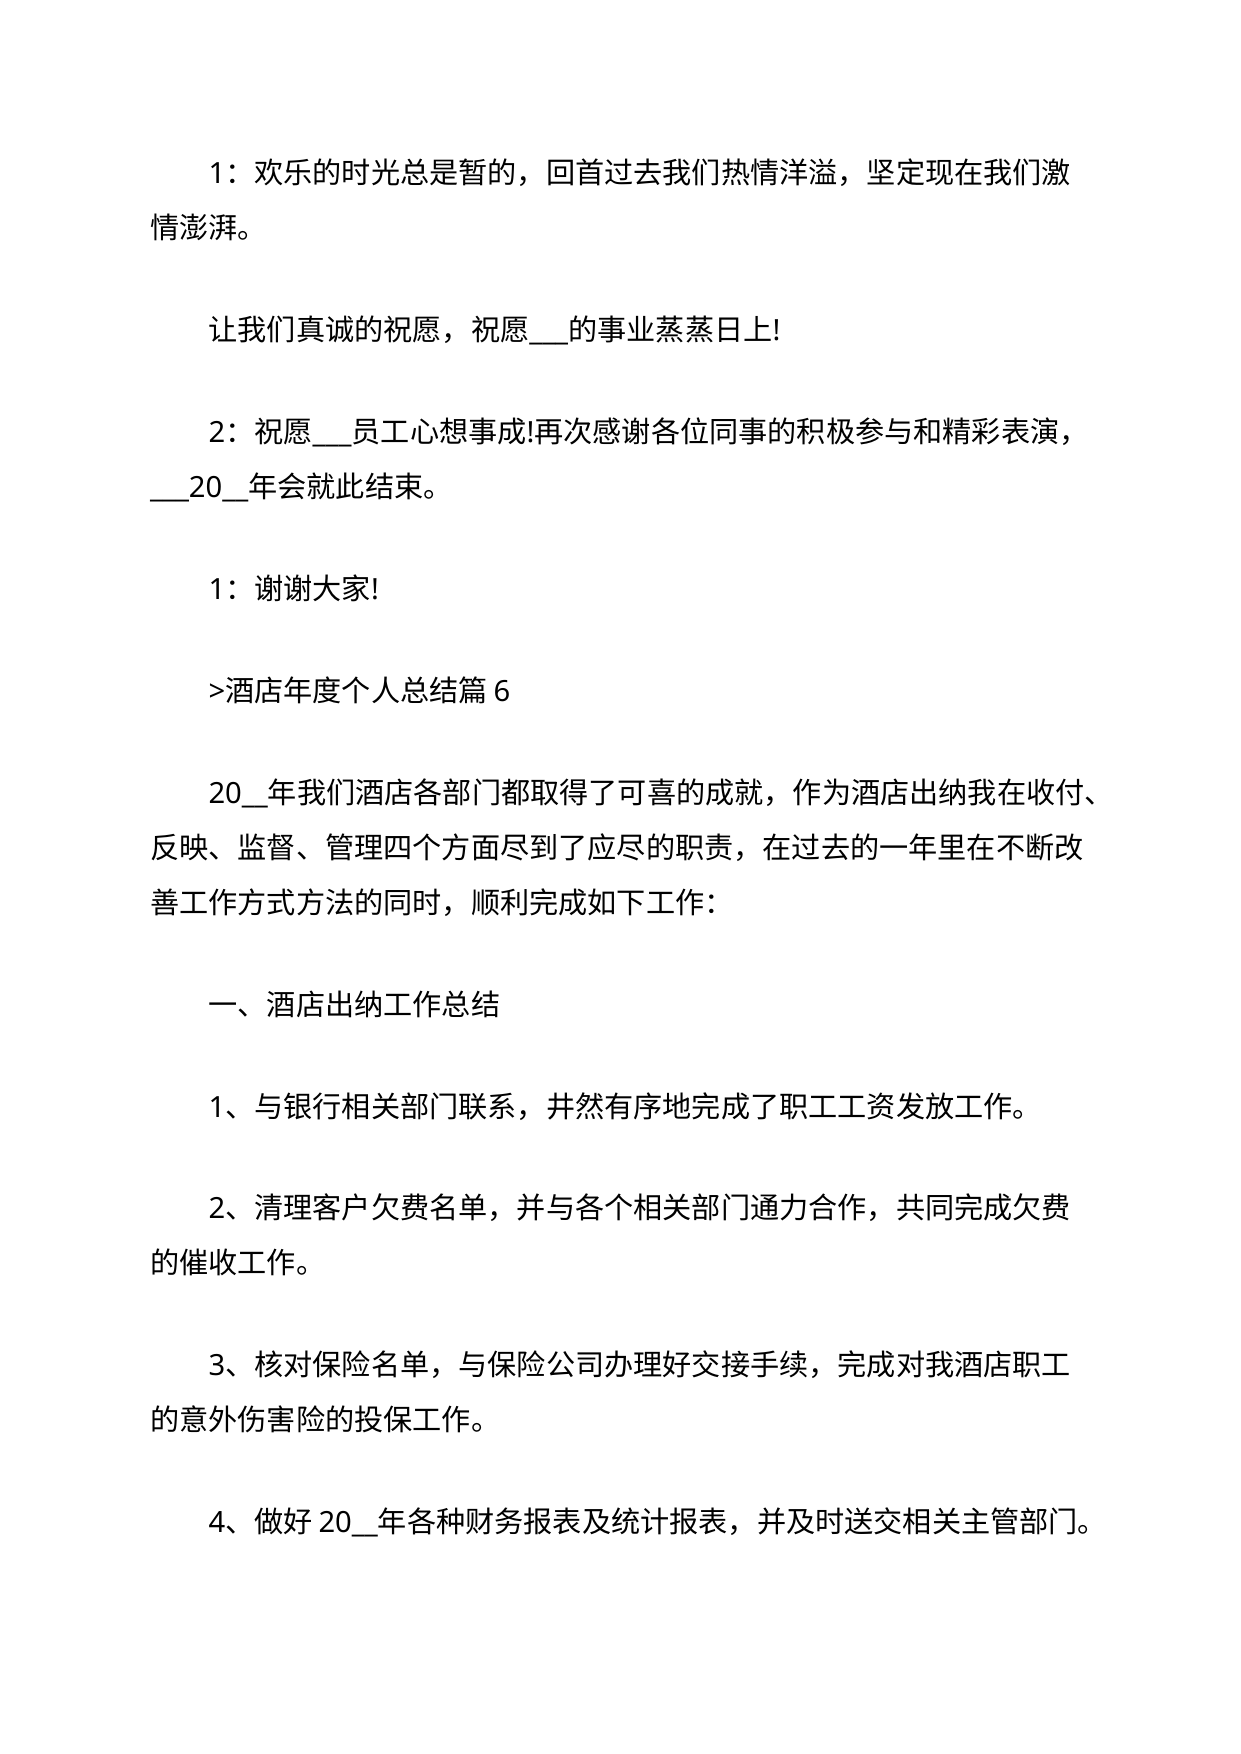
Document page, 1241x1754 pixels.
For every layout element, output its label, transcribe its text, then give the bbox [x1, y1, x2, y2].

text 20__年我们酒店各部门都取得了可喜的成就，作为酒店出纳我在收付、反映、监督、管理四个方面尽到了应尽的职责，在过去的一年里在不断改善工作方式方法的同时，顺利完成如下工作： [150, 770, 1090, 922]
text 让我们真诚的祝愿，祝愿___的事业蒸蒸日上! [150, 307, 1090, 349]
text 一、酒店出纳工作总结 [150, 981, 1090, 1024]
text 4、做好20__年各种财务报表及统计报表，并及时送交相关主管部门。 [150, 1499, 1090, 1541]
text 1：欢乐的时光总是暂的，回首过去我们热情洋溢，坚定现在我们激情澎湃。 [150, 150, 1090, 247]
text 1、与银行相关部门联系，井然有序地完成了职工工资发放工作。 [150, 1083, 1090, 1126]
text 1：谢谢大家! [150, 566, 1090, 608]
text 2、清理客户欠费名单，并与各个相关部门通力合作，共同完成欠费的催收工作。 [150, 1185, 1090, 1282]
text 2：祝愿___员工心想事成!再次感谢各位同事的积极参与和精彩表演，___20__年会就此结束。 [150, 409, 1090, 506]
text >酒店年度个人总结篇6 [150, 668, 1090, 710]
text 3、核对保险名单，与保险公司办理好交接手续，完成对我酒店职工的意外伤害险的投保工作。 [150, 1342, 1090, 1439]
